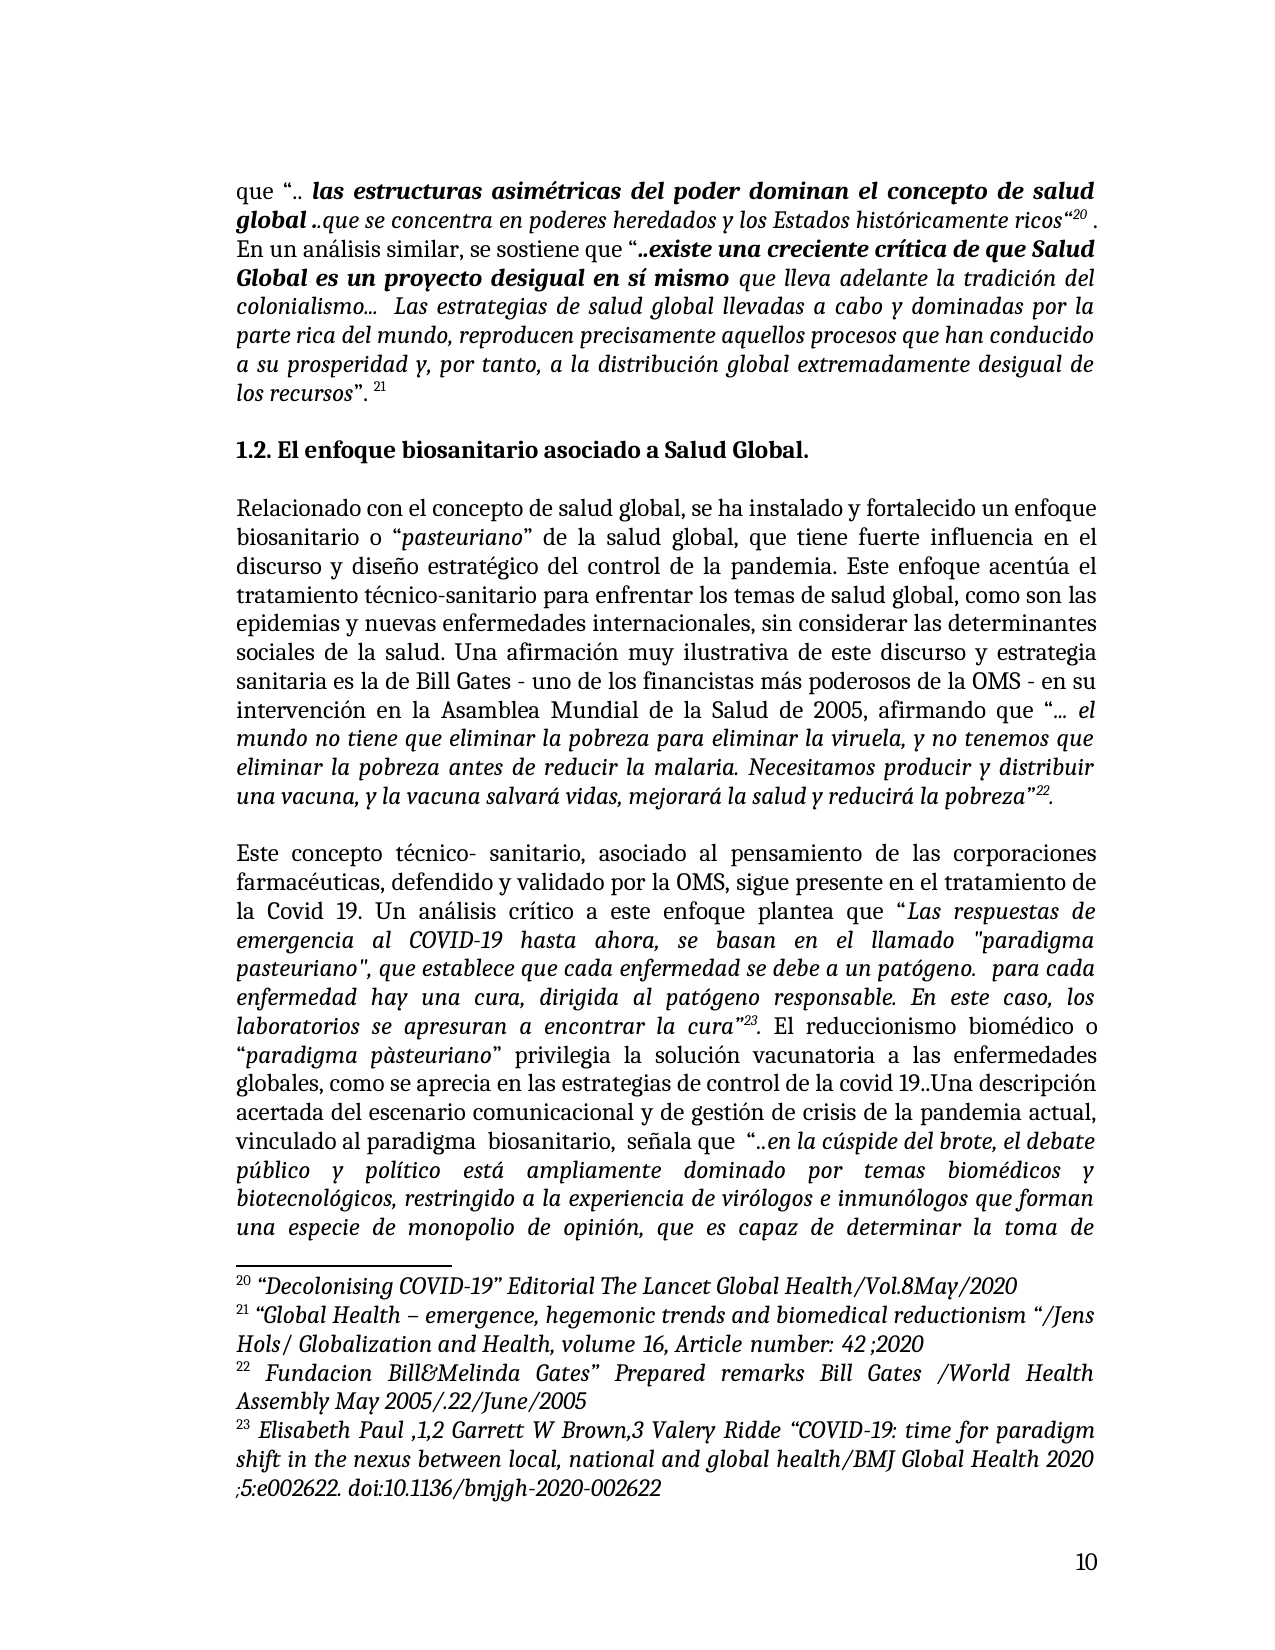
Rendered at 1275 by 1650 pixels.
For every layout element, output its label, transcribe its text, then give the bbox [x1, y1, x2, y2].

text Relacionado con el concepto de salud global, se ha instalado y fortalecido un enfoque biosanitario o “pasteuriano” de la salud global, que tiene fuerte influencia en el discurso y diseño estratégico del control de la pandemia. Este enfoque acentúa el tratamiento técnico-sanitario para enfrentar los temas de salud global, como son las epidemias y nuevas enfermedades internacionales, sin considerar las determinantes sociales de la salud. Una afirmación muy ilustrativa de este discurso y estrategia sanitaria es la de Bill Gates - uno de los financistas más poderosos de la OMS - en su intervención en la Asamblea Mundial de la Salud de 2005, afirmando que “... el mundo no tiene que eliminar la pobreza para eliminar la viruela, y no tenemos que eliminar la pobreza antes de reducir la malaria. Necesitamos producir y distribuir una vacuna, y la vacuna salvará vidas, mejorará la salud y reducirá la pobreza”. [236, 494, 1098, 811]
subtitle 1.2. El enfoque biosanitario asociado a Salud Global. [236, 436, 1098, 465]
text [236, 839, 1098, 1242]
text Un paradigma asociado al Norte Global y Estados poderosos. Otro elemento crítico señalado respecto de la Salud global, es el ocultamiento de las “estructuras asimétricas del poder” que manejan la agenda de salud mundial, con predominio del Norte Global .The Lancet, revista cientíifica de salud mundial, en el marco de la pandemia actual, editorializó sobre la “ descolonización de la Covid 19” señalando que “.. las estructuras asimétricas del poder dominan el concepto de salud global ..que se concentra en poderes heredados y los Estados históricamente ricos“ . En un análisis similar, se sostiene que “..existe una creciente crítica de que Salud Global es un proyecto desigual en sí mismo que lleva adelante la tradición del colonialismo... Las estrategias de salud global llevadas a cabo y dominadas por la parte rica del mundo, reproducen precisamente aquellos procesos que han conducido a su prosperidad y, por tanto, a la distribución global extremadamente desigual de los recursos”. [236, 177, 1098, 407]
